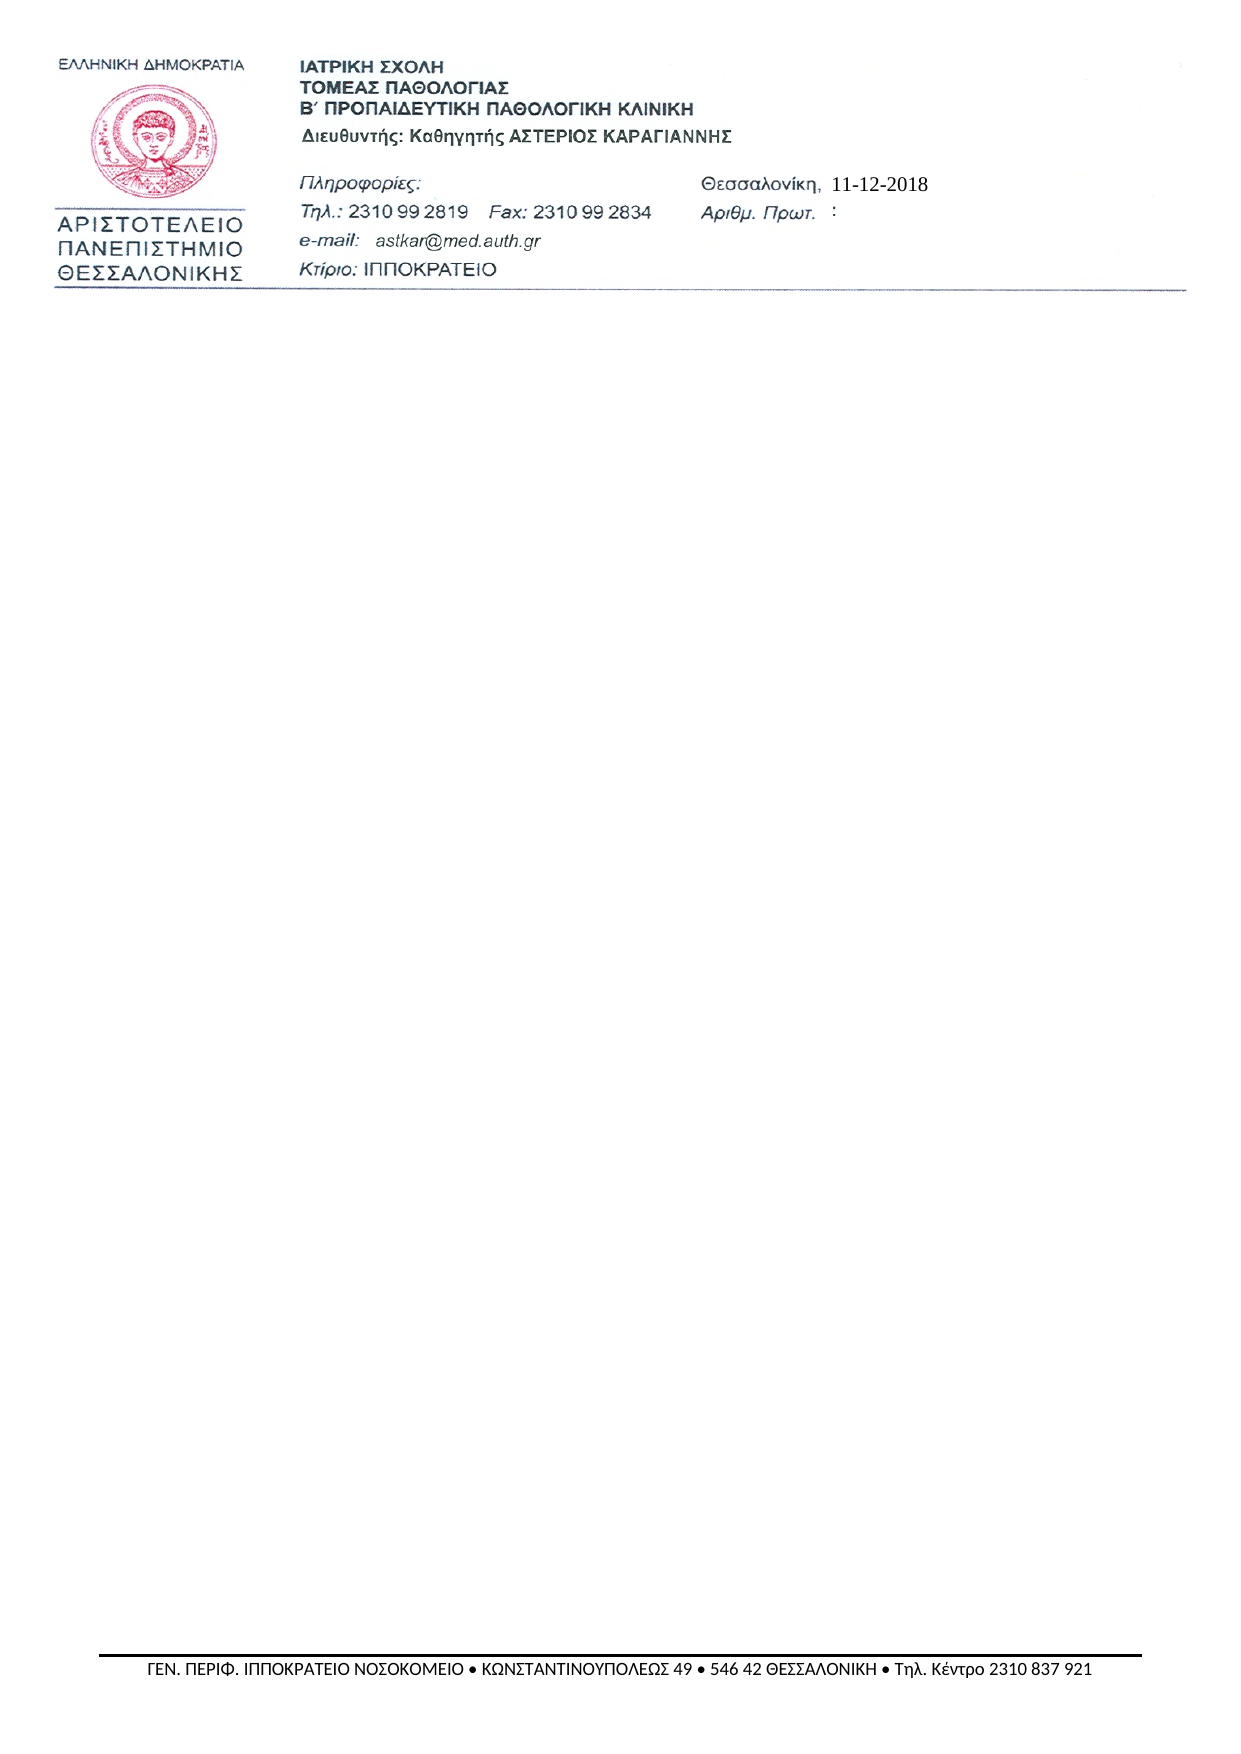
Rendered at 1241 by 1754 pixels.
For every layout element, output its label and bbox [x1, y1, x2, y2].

picture [43, 54, 1197, 294]
